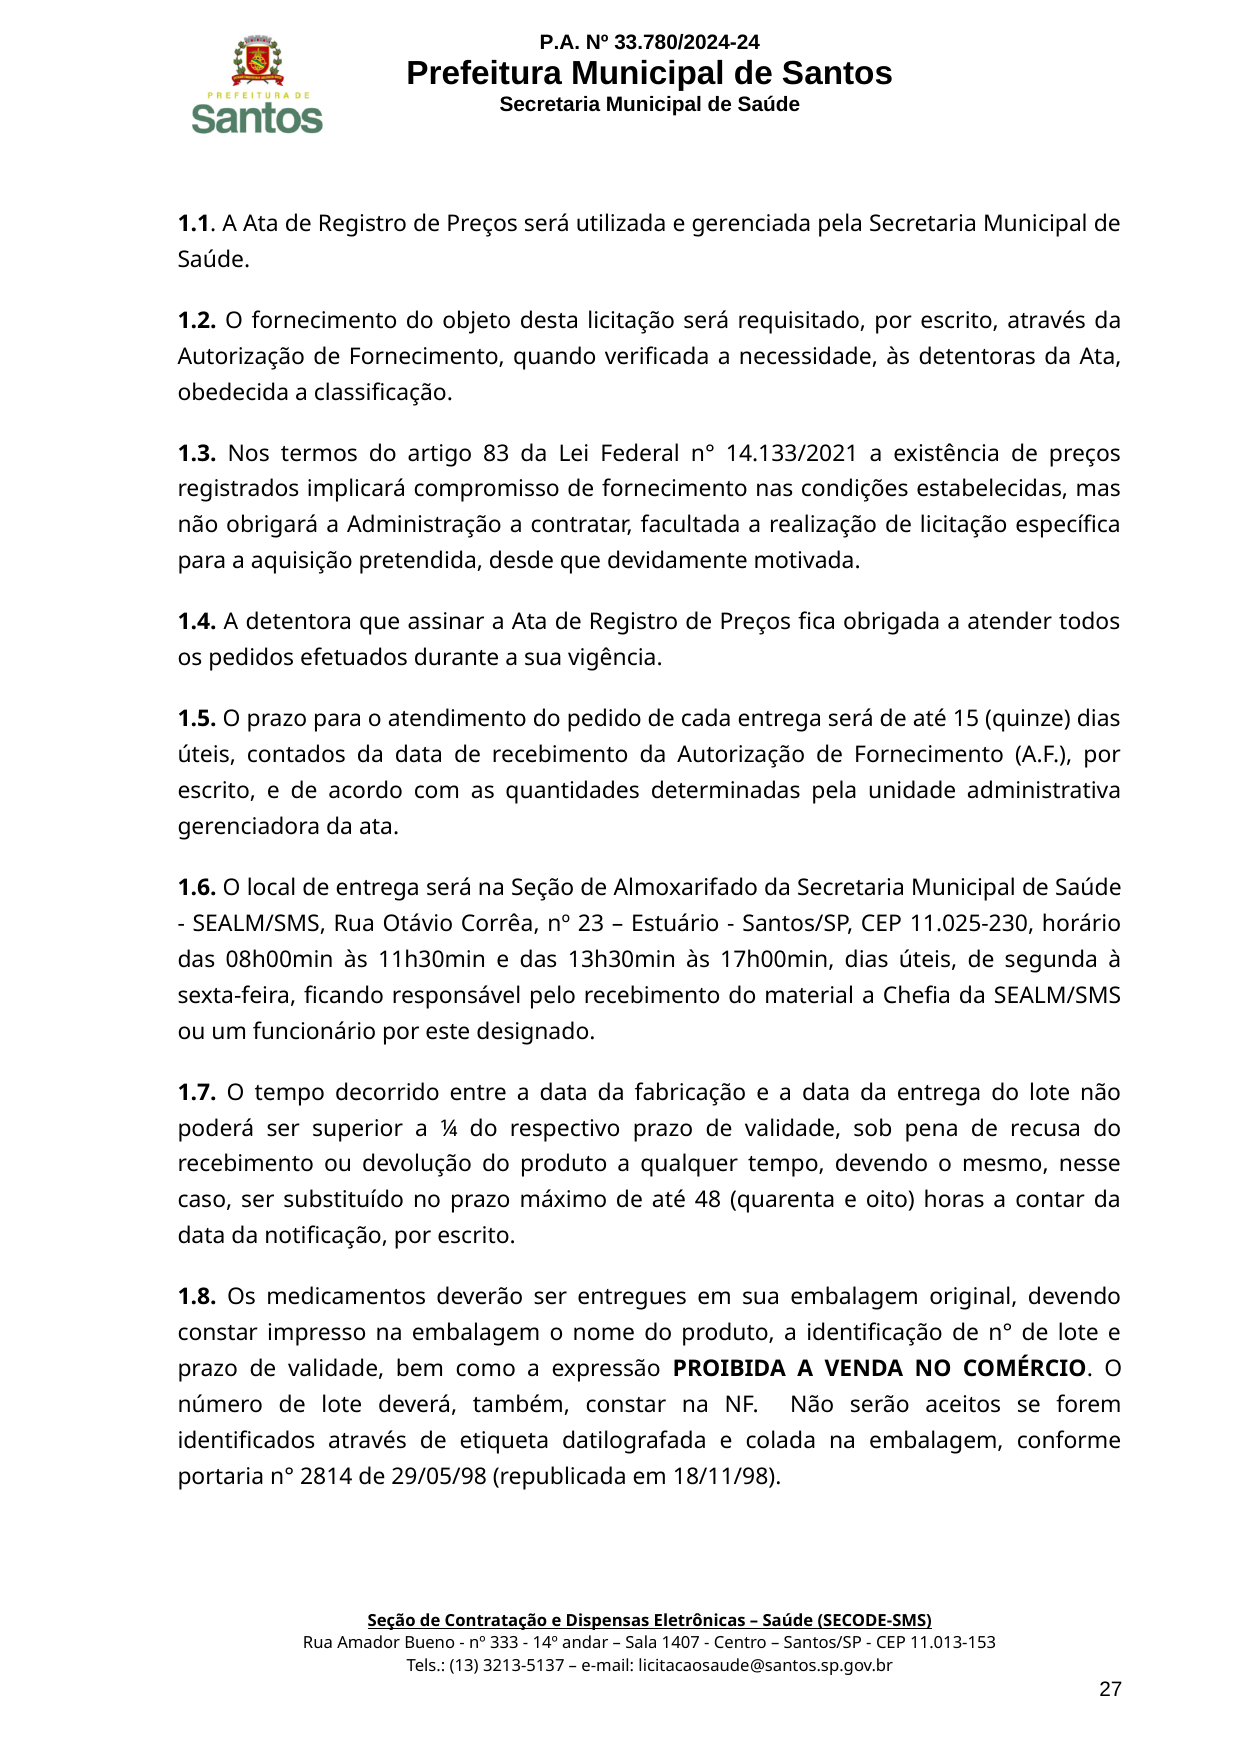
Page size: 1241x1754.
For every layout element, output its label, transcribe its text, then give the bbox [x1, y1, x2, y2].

text 1.6. O local de entrega será na Seção de Almoxarifado da Secretaria Municipal de Saúde - SEALM/SMS, Rua Otávio Corrêa, nº 23 – Estuário - Santos/SP, CEP 11.025-230, horário das 08h00min às 11h30min e das 13h30min às 17h00min, dias úteis, de segunda à sexta-feira, ficando responsável pelo recebimento do material a Chefia da SEALM/SMS ou um funcionário por este designado. [177, 871, 1122, 1046]
text 1.3. Nos termos do artigo 83 da Lei Federal n° 14.133/2021 a existência de preços registrados implicará compromisso de fornecimento nas condições estabelecidas, mas não obrigará a Administração a contratar, facultada a realização de licitação específica para a aquisição pretendida, desde que devidamente motivada. [177, 436, 1122, 576]
text 1.5. O prazo para o atendimento do pedido de cada entrega será de até 15 (quinze) dias úteis, contados da data de recebimento da Autorização de Fornecimento (A.F.), por escrito, e de acordo com as quantidades determinadas pela unidade administrativa gerenciadora da ata. [177, 702, 1122, 841]
text 1.2. O fornecimento do objeto desta licitação será requisitado, por escrito, através da Autorização de Fornecimento, quando verificada a necessidade, às detentoras da Ata, obedecida a classificação. [177, 304, 1122, 407]
text 1.4. A detentora que assinar a Ata de Registro de Preços fica obrigada a atender todos os pedidos efetuados durante a sua vigência. [177, 605, 1122, 672]
picture [177, 20, 336, 148]
text 1.1. A Ata de Registro de Preços será utilizada e gerenciada pela Secretaria Municipal de Saúde. [177, 207, 1122, 274]
text 1.8. Os medicamentos deverão ser entregues em sua embalagem original, devendo constar impresso na embalagem o nome do produto, a identificação de n° de lote e prazo de validade, bem como a expressão PROIBIDA A VENDA NO COMÉRCIO. O número de lote deverá, também, constar na NF. Não serão aceitos se forem identificados através de etiqueta datilografada e colada na embalagem, conforme portaria n° 2814 de 29/05/98 (republicada em 18/11/98). [177, 1280, 1122, 1491]
text 1.7. O tempo decorrido entre a data da fabricação e a data da entrega do lote não poderá ser superior a ¼ do respectivo prazo de validade, sob pena de recusa do recebimento ou devolução do produto a qualquer tempo, devendo o mesmo, nesse caso, ser substituído no prazo máximo de até 48 (quarenta e oito) horas a contar da data da notificação, por escrito. [177, 1076, 1122, 1251]
